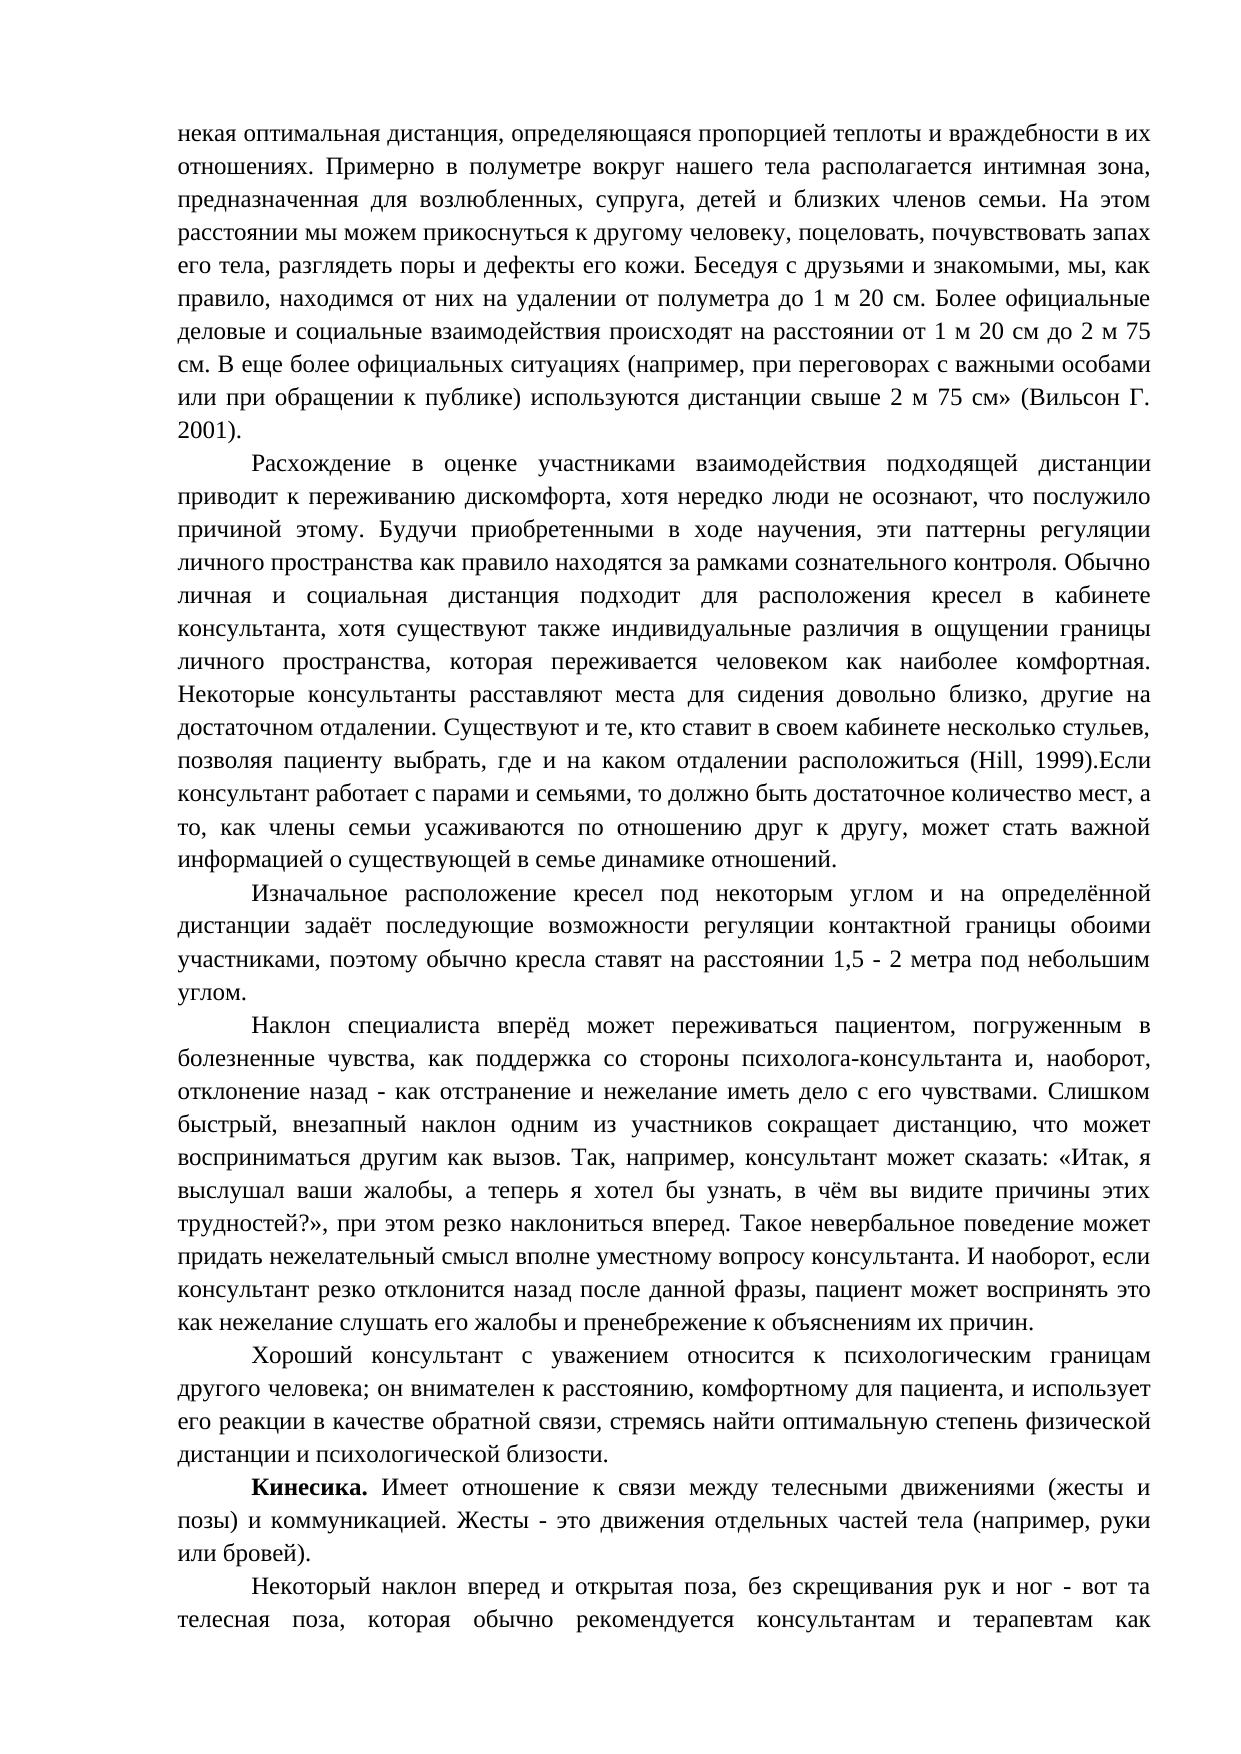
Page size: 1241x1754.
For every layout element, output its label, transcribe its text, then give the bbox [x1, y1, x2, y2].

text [177, 118, 1152, 444]
text Расхождение в оценке участниками взаимодействия подходящей дистанции приводит к переживанию дискомфорта, хотя нередко люди не осознают, что послужило причиной этому. Будучи приобретенными в ходе научения, эти паттерны регуляции личного пространства как правило находятся за рамками сознательного контроля. Обычно личная и социальная дистанция подходит для расположения кресел в кабинете консультанта, хотя существуют также индивидуальные различия в ощущении границы личного пространства, которая переживается человеком как наиболее комфортная. Некоторые консультанты расставляют места для сидения довольно близко, другие на достаточном отдалении. Существуют и те, кто ставит в своем кабинете несколько стульев, позволяя пациенту выбрать, где и на каком отдалении расположиться (Hill, 1999).Если консультант работает с парами и семьями, то должно быть достаточное количество мест, а то, как члены семьи усаживаются по отношению друг к другу, может стать важной информацией о существующей в семье динамике отношений. [177, 448, 1152, 873]
text Наклон специалиста вперёд может переживаться пациентом, погруженным в болезненные чувства, как поддержка со стороны психолога-консультанта и, наоборот, отклонение назад - как отстранение и нежелание иметь дело с его чувствами. Слишком быстрый, внезапный наклон одним из участников сокращает дистанцию, что может восприниматься другим как вызов. Так, например, консультант может сказать: «Итак, я выслушал ваши жалобы, а теперь я хотел бы узнать, в чём вы видите причины этих трудностей?», при этом резко наклониться вперед. Такое невербальное поведение может придать нежелательный смысл вполне уместному вопросу консультанта. И наоборот, если консультант резко отклонится назад после данной фразы, пациент может воспринять это как нежелание слушать его жалобы и пренебрежение к объяснениям их причин. [177, 1010, 1152, 1336]
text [177, 1571, 1152, 1633]
text Изначальное расположение кресел под некоторым углом и на определённой дистанции задаёт последующие возможности регуляции контактной границы обоими участниками, поэтому обычно кресла ставят на расстоянии 1,5 - 2 метра под небольшим углом. [177, 878, 1152, 1005]
text Хороший консультант с уважением относится к психологическим границам другого человека; он внимателен к расстоянию, комфортному для пациента, и использует его реакции в качестве обратной связи, стремясь найти оптимальную степень физической дистанции и психологической близости. [177, 1340, 1152, 1468]
text Кинесика. Имеет отношение к связи между телесными движениями (жесты и позы) и коммуникацией. Жесты - это движения отдельных частей тела (например, руки или бровей). [177, 1472, 1152, 1567]
